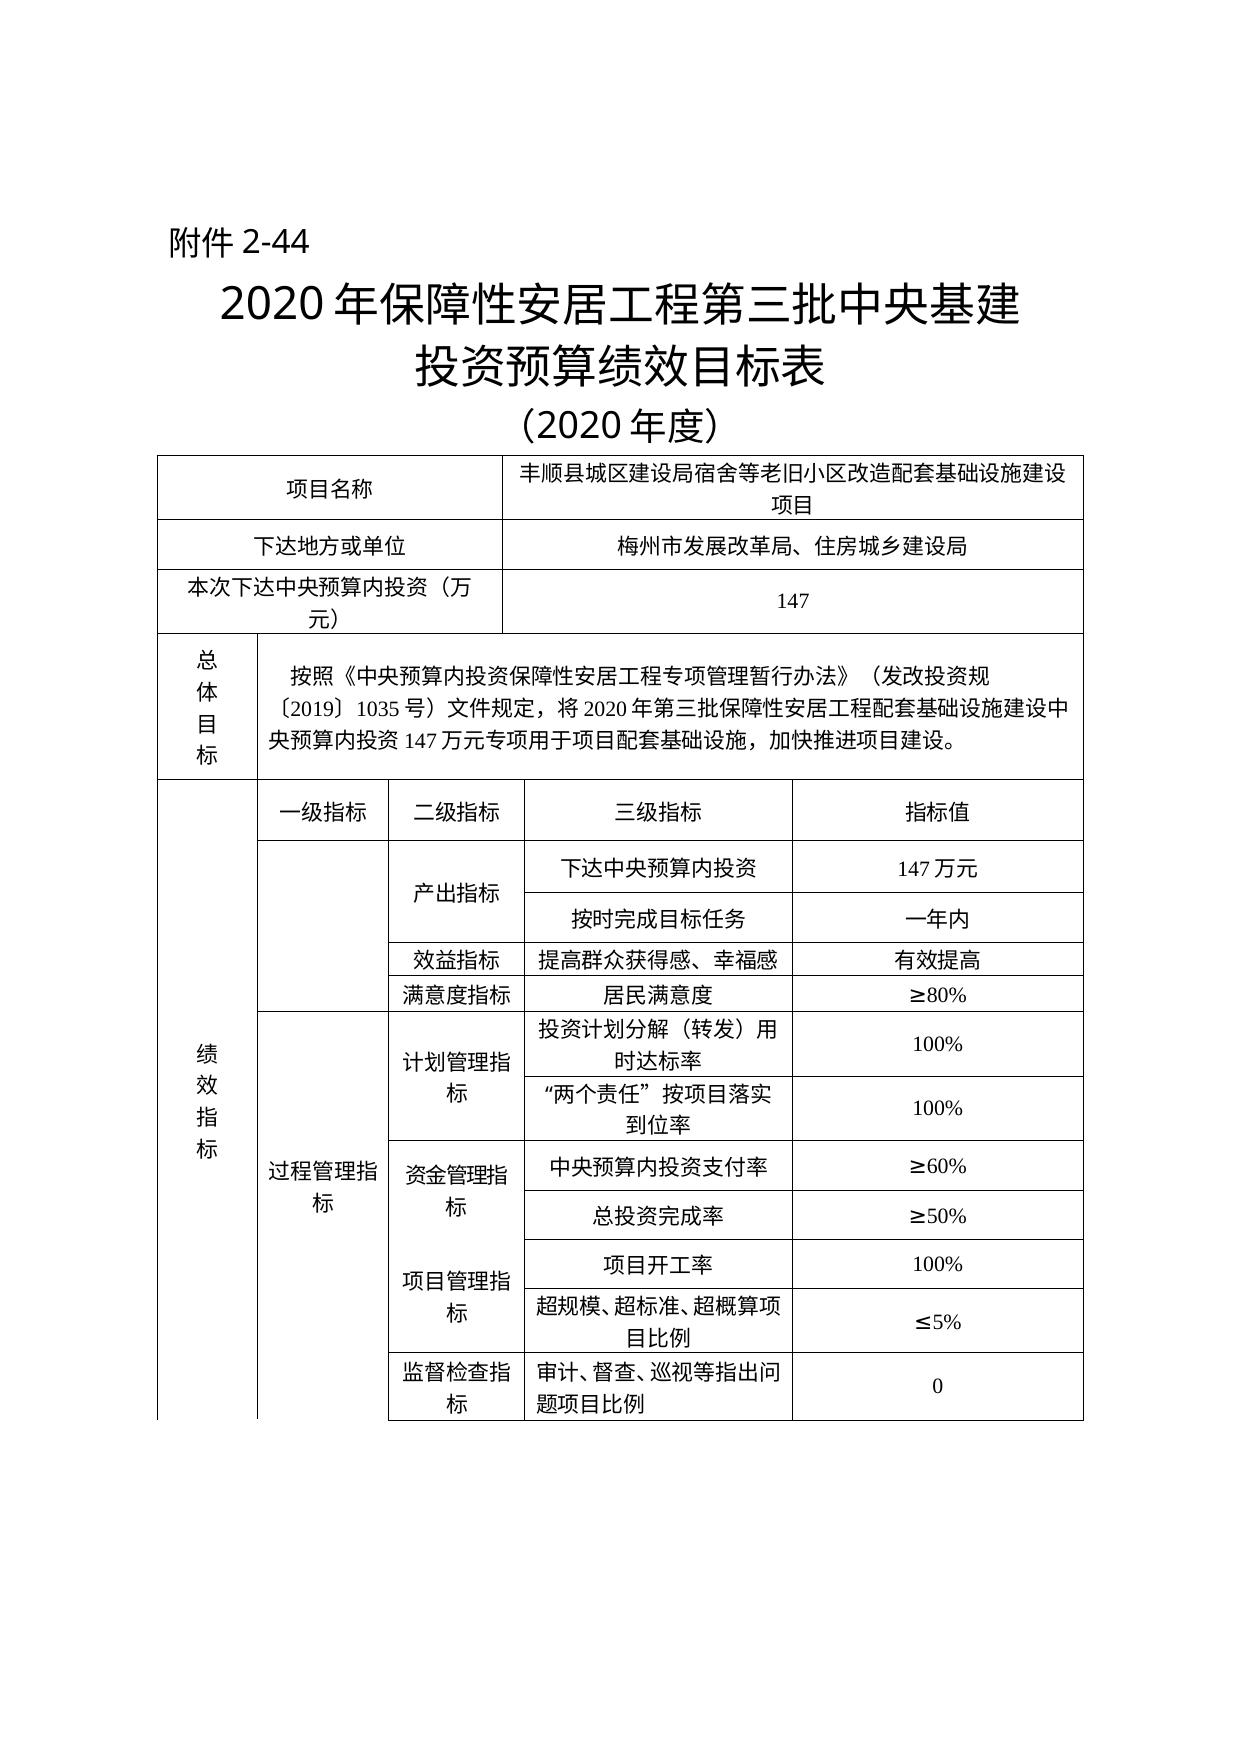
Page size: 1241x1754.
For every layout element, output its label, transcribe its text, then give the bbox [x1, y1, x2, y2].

table_cell 三级指标 [525, 780, 791, 840]
table_cell 147 [503, 570, 1083, 633]
table_cell 100% [792, 1012, 1083, 1076]
text （2020年度） [168, 394, 1072, 455]
table_cell 100% [792, 1240, 1083, 1288]
table_cell ≥60% [792, 1141, 1083, 1189]
table_cell 居民满意度 [525, 976, 791, 1011]
table_cell 资金管理指标 [389, 1141, 524, 1239]
table_cell 绩 效 指 标 [158, 780, 257, 1420]
table_cell 产出指标 [389, 841, 524, 942]
table_cell 总 体 目 标 [158, 634, 257, 779]
table_cell 按时完成目标任务 [525, 893, 791, 942]
table_cell 满意度指标 [389, 976, 524, 1011]
table_cell ≥80% [792, 976, 1083, 1011]
table_cell 有效提高 [792, 943, 1083, 975]
table_cell 提高群众获得感、幸福感 [525, 943, 791, 975]
table_cell “两个责任”按项目落实到位率 [525, 1077, 791, 1140]
table_cell ≤5% [792, 1289, 1083, 1352]
table_cell 投资计划分解（转发）用时达标率 [525, 1012, 791, 1076]
table_cell [258, 841, 388, 975]
table_cell 项目管理指标 [389, 1239, 524, 1352]
table_cell 按照《中央预算内投资保障性安居工程专项管理暂行办法》（发改投资规〔2019〕1035号）文件规定，将2020年第三批保障性安居工程配套基础设施建设中央预算内投资147万元专项用于项目配套基础设施，加快推进项目建设。 [258, 634, 1083, 779]
table_cell 147万元 [792, 841, 1083, 892]
table_cell 0 [792, 1353, 1083, 1420]
table_cell 一级指标 [258, 780, 388, 840]
table_header 丰顺县城区建设局宿舍等老旧小区改造配套基础设施建设项目 [503, 456, 1083, 519]
table_cell 监督检查指标 [389, 1353, 524, 1420]
table_cell 本次下达中央预算内投资（万元） [158, 570, 502, 633]
table_cell 一年内 [792, 893, 1083, 942]
table_cell 梅州市发展改革局、住房城乡建设局 [503, 520, 1083, 569]
table_cell 二级指标 [389, 780, 524, 840]
table_cell 100% [792, 1077, 1083, 1140]
table_header 项目名称 [158, 456, 502, 519]
table_cell 计划管理指标 [389, 1012, 524, 1140]
table_cell 项目开工率 [525, 1240, 791, 1288]
table_cell 效益指标 [389, 943, 524, 975]
text 投资预算绩效目标表 [168, 332, 1072, 394]
table_cell 中央预算内投资支付率 [525, 1141, 791, 1189]
table_cell 总投资完成率 [525, 1191, 791, 1239]
text 2020年保障性安居工程第三批中央基建 [168, 271, 1072, 332]
table_cell 下达中央预算内投资 [525, 841, 791, 892]
table_cell 指标值 [792, 780, 1083, 840]
table_cell [258, 975, 388, 1011]
table_cell 过程管理指标 [257, 1012, 388, 1420]
text 附件2-44 [168, 210, 1072, 271]
table_cell ≥50% [792, 1191, 1083, 1239]
table_cell 超规模、超标准、超概算项目比例 [525, 1289, 791, 1352]
table_cell 下达地方或单位 [158, 520, 502, 569]
table_cell 审计、督查、巡视等指出问题项目比例 [525, 1353, 791, 1420]
